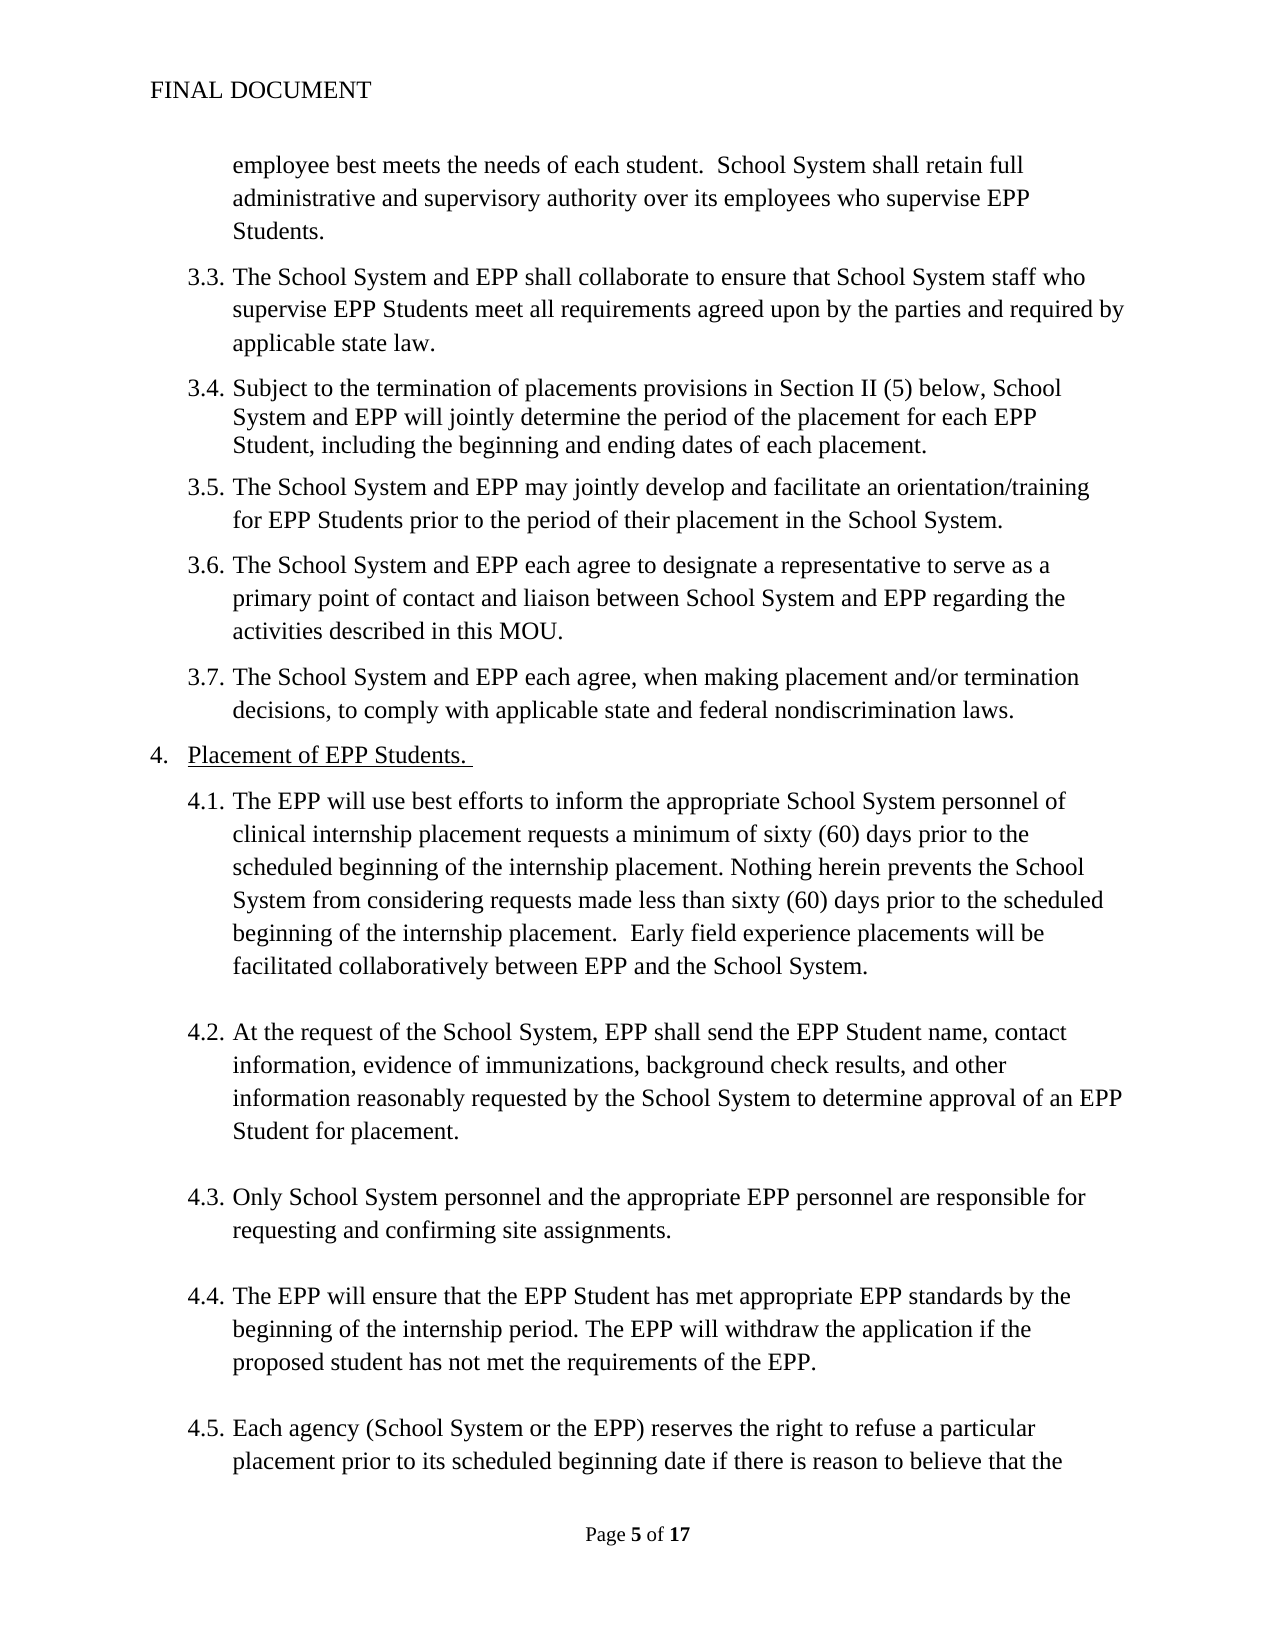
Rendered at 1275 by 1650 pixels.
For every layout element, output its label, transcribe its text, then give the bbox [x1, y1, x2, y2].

list The EPP will use best efforts to inform the appropriate School System personnel of clinical internship placement requests a minimum of sixty (60) days prior to the scheduled beginning of the internship placement. Nothing herein prevents the School System from considering requests made less than sixty (60) days prior to the scheduled beginning of the internship placement. Early field experience placements will be facilitated collaboratively between EPP and the School System. [187, 786, 1125, 980]
list Placement of EPP Students. [150, 741, 1125, 769]
list The EPP will ensure that the EPP Student has met appropriate EPP standards by the beginning of the internship period. The EPP will withdraw the application if the proposed student has not met the requirements of the EPP. [187, 1281, 1125, 1409]
list At the request of the School System, EPP shall send the EPP Student name, contact information, evidence of immunizations, background check results, and other information reasonably requested by the School System to determine approval of an EPP Student for placement. [187, 1017, 1125, 1145]
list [187, 150, 1125, 245]
list The School System and EPP each agree, when making placement and/or termination decisions, to comply with applicable state and federal nondiscrimination laws. [187, 662, 1125, 724]
list The School System and EPP each agree to designate a representative to serve as a primary point of contact and liaison between School System and EPP regarding the activities described in this MOU. [187, 550, 1125, 645]
list Only School System personnel and the appropriate EPP personnel are responsible for requesting and confirming site assignments. [187, 1182, 1125, 1277]
list The School System and EPP shall collaborate to ensure that School System staff who supervise EPP Students meet all requirements agreed upon by the parties and required by applicable state law. [187, 262, 1125, 356]
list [187, 1413, 1125, 1475]
list Subject to the termination of placements provisions in Section II (5) below, School System and EPP will jointly determine the period of the placement for each EPP Student, including the beginning and ending dates of each placement. [187, 373, 1125, 459]
list The School System and EPP may jointly develop and facilitate an orientation/training for EPP Students prior to the period of their placement in the School System. [187, 472, 1125, 534]
